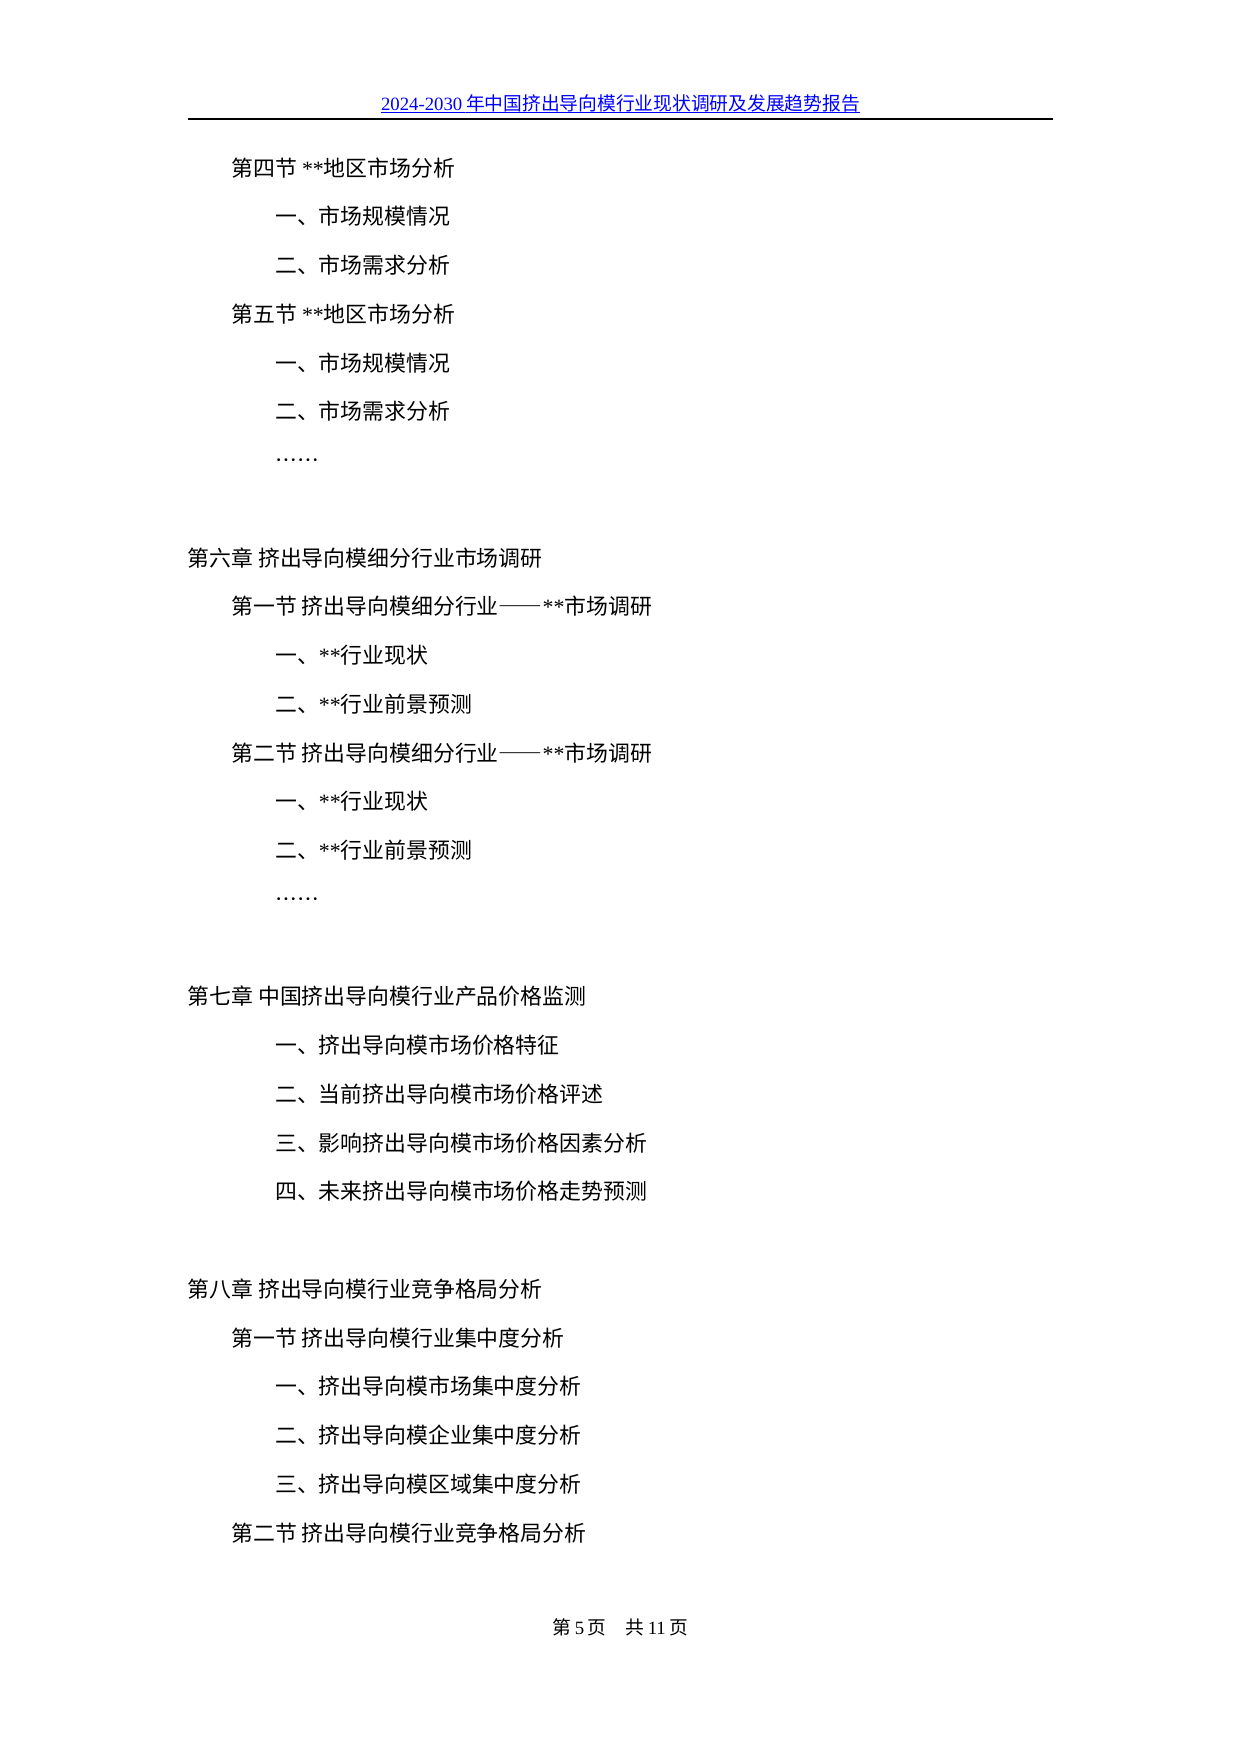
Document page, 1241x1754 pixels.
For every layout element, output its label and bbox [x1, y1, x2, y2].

text [187, 150, 1053, 1548]
